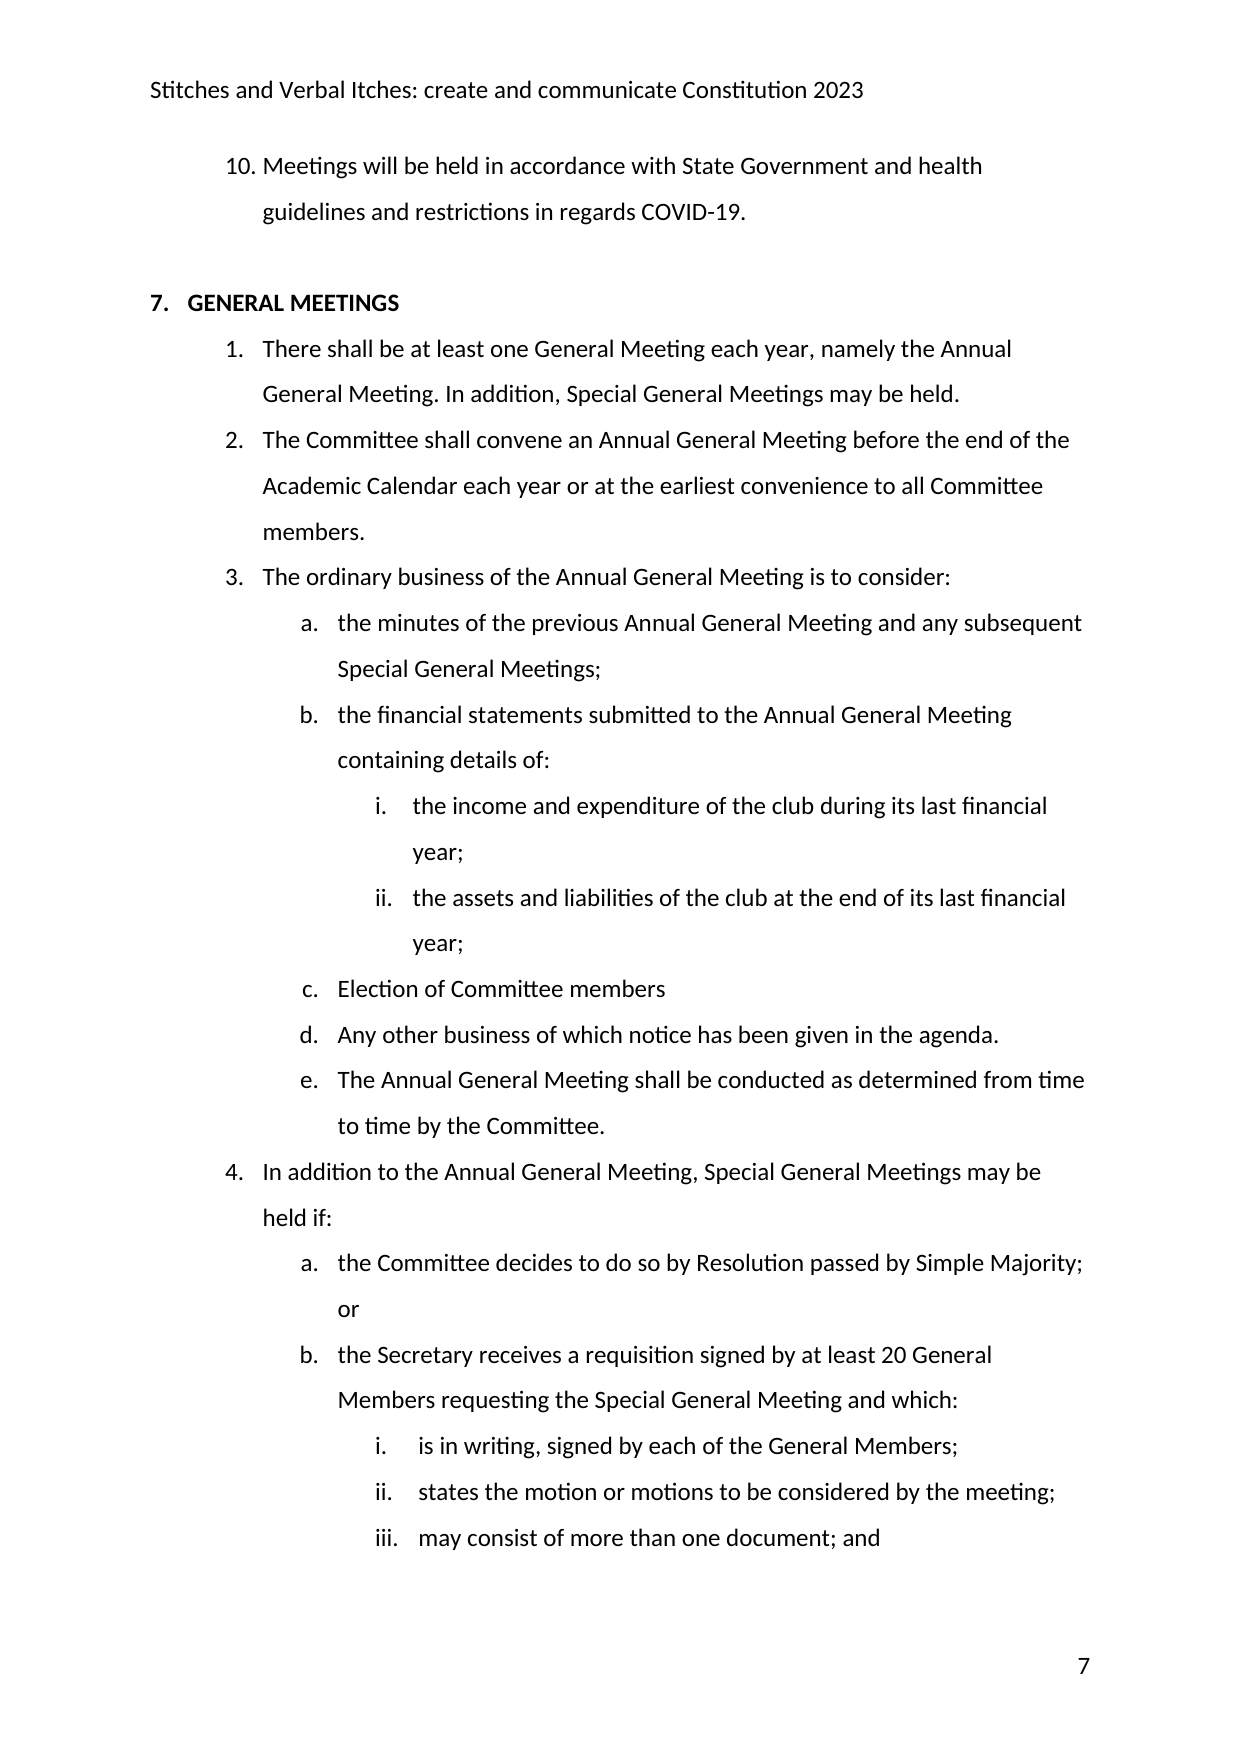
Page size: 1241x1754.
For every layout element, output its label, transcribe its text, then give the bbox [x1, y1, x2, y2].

list The Annual General Meeting shall be conducted as determined from time to time by the Committee. [319, 1064, 1090, 1141]
list the minutes of the previous Annual General Meeting and any subsequent Special General Meetings; [319, 607, 1090, 683]
list GENERAL MEETINGS [150, 287, 1090, 318]
list the Committee decides to do so by Resolution passed by Simple Majority; or [319, 1247, 1090, 1324]
list Any other business of which notice has been given in the agenda. [319, 1019, 1090, 1049]
list There shall be at least one General Meeting each year, namely the Annual General Meeting. In addition, Special General Meetings may be held. [225, 333, 1090, 409]
list the income and expenditure of the club during its last financial year; [375, 790, 1090, 866]
list In addition to the Annual General Meeting, Special General Meetings may be held if: [225, 1156, 1090, 1232]
list The Committee shall convene an Annual General Meeting before the end of the Academic Calendar each year or at the earliest convenience to all Committee members. [225, 424, 1090, 546]
list Election of Committee members [319, 973, 1090, 1004]
list the assets and liabilities of the club at the end of its last financial year; [375, 882, 1090, 958]
list states the motion or motions to be considered by the meeting; [375, 1476, 1090, 1507]
list the financial statements submitted to the Annual General Meeting containing details of: [319, 699, 1090, 775]
list may consist of more than one document; and [375, 1522, 1090, 1552]
list is in writing, signed by each of the General Members; [375, 1430, 1090, 1461]
list The ordinary business of the Annual General Meeting is to consider: [225, 562, 1090, 592]
list Meetings will be held in accordance with State Government and health guidelines and restrictions in regards COVID-19. [225, 150, 1090, 226]
list the Secretary receives a requisition signed by at least 20 General Members requesting the Special General Meeting and which: [319, 1339, 1090, 1415]
